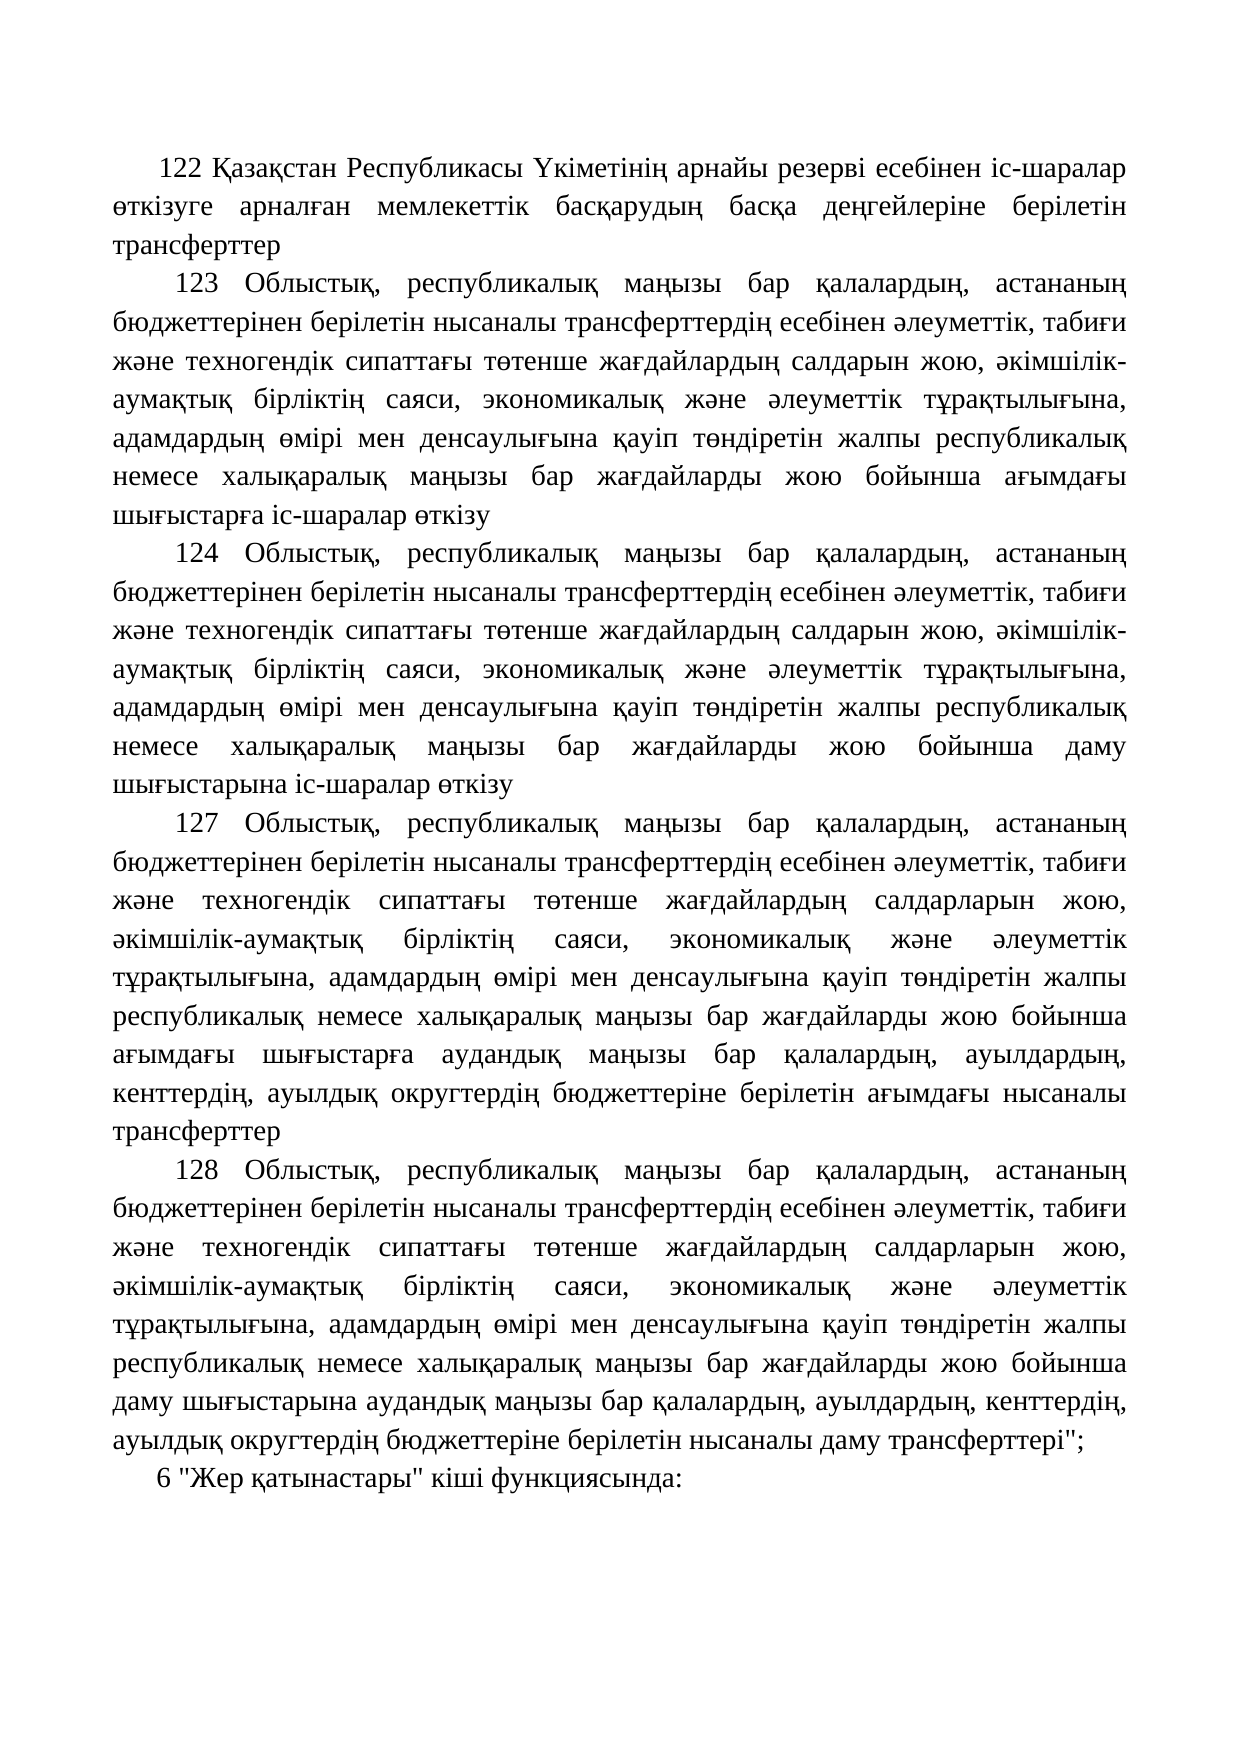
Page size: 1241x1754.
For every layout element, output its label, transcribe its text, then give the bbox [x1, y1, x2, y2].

text 122 Қазақстан Республикасы Үкiметiнiң арнайы резервi есебінен іс-шаралар өткізуге арналған мемлекеттік басқарудың басқа деңгейлеріне берілетін трансферттер [112, 150, 1128, 261]
text 127 Облыстық, республикалық маңызы бар қалалардың, астананың бюджеттерінен берілетін нысаналы трансферттердің есебінен әлеуметтік, табиғи және техногендік сипаттағы төтенше жағдайлардың салдарларын жою, әкiмшiлiк-аумақтық бiрлiктiң саяси, экономикалық және әлеуметтiк тұрақтылығына, адамдардың өмiрi мен денсаулығына қауіп төндiретiн жалпы республикалық немесе халықаралық маңызы бар жағдайларды жою бойынша ағымдағы шығыстарға аудандық маңызы бар қалалардың, ауылдардың, кенттердің, ауылдық округтердің бюджеттеріне берілетін ағымдағы нысаналы трансферттер [112, 805, 1128, 1147]
text 128 Облыстық, республикалық маңызы бар қалалардың, астананың бюджеттерінен берілетін нысаналы трансферттердің есебінен әлеуметтік, табиғи және техногендік сипаттағы төтенше жағдайлардың салдарларын жою, әкiмшiлiк-аумақтық бiрлiктiң саяси, экономикалық және әлеуметтiк тұрақтылығына, адамдардың өмiрi мен денсаулығына қауіп төндiретiн жалпы республикалық немесе халықаралық маңызы бар жағдайларды жою бойынша даму шығыстарына аудандық маңызы бар қалалардың, ауылдардың, кенттердің, ауылдық округтердің бюджеттеріне берілетін нысаналы даму трансферттері"; [112, 1152, 1128, 1455]
text 6 "Жер қатынастары" кіші функциясында: [112, 1460, 1128, 1494]
text 124 Облыстық, республикалық маңызы бар қалалардың, астананың бюджеттерінен берілетін нысаналы трансферттердің есебінен әлеуметтік, табиғи және техногендік сипаттағы төтенше жағдайлардың салдарын жою, әкiмшiлiк-аумақтық бiрлiктiң саяси, экономикалық және әлеуметтiк тұрақтылығына, адамдардың өмiрi мен денсаулығына қауіп төндiретiн жалпы республикалық немесе халықаралық маңызы бар жағдайларды жою бойынша даму шығыстарына іс-шаралар өткізу [112, 535, 1128, 800]
text 123 Облыстық, республикалық маңызы бар қалалардың, астананың бюджеттерінен берілетін нысаналы трансферттердің есебінен әлеуметтік, табиғи және техногендік сипаттағы төтенше жағдайлардың салдарын жою, әкiмшiлiк-аумақтық бiрлiктiң саяси, экономикалық және әлеуметтiк тұрақтылығына, адамдардың өмiрi мен денсаулығына қауіп төндiретiн жалпы республикалық немесе халықаралық маңызы бар жағдайларды жою бойынша ағымдағы шығыстарға іс-шаралар өткізу [112, 266, 1128, 530]
